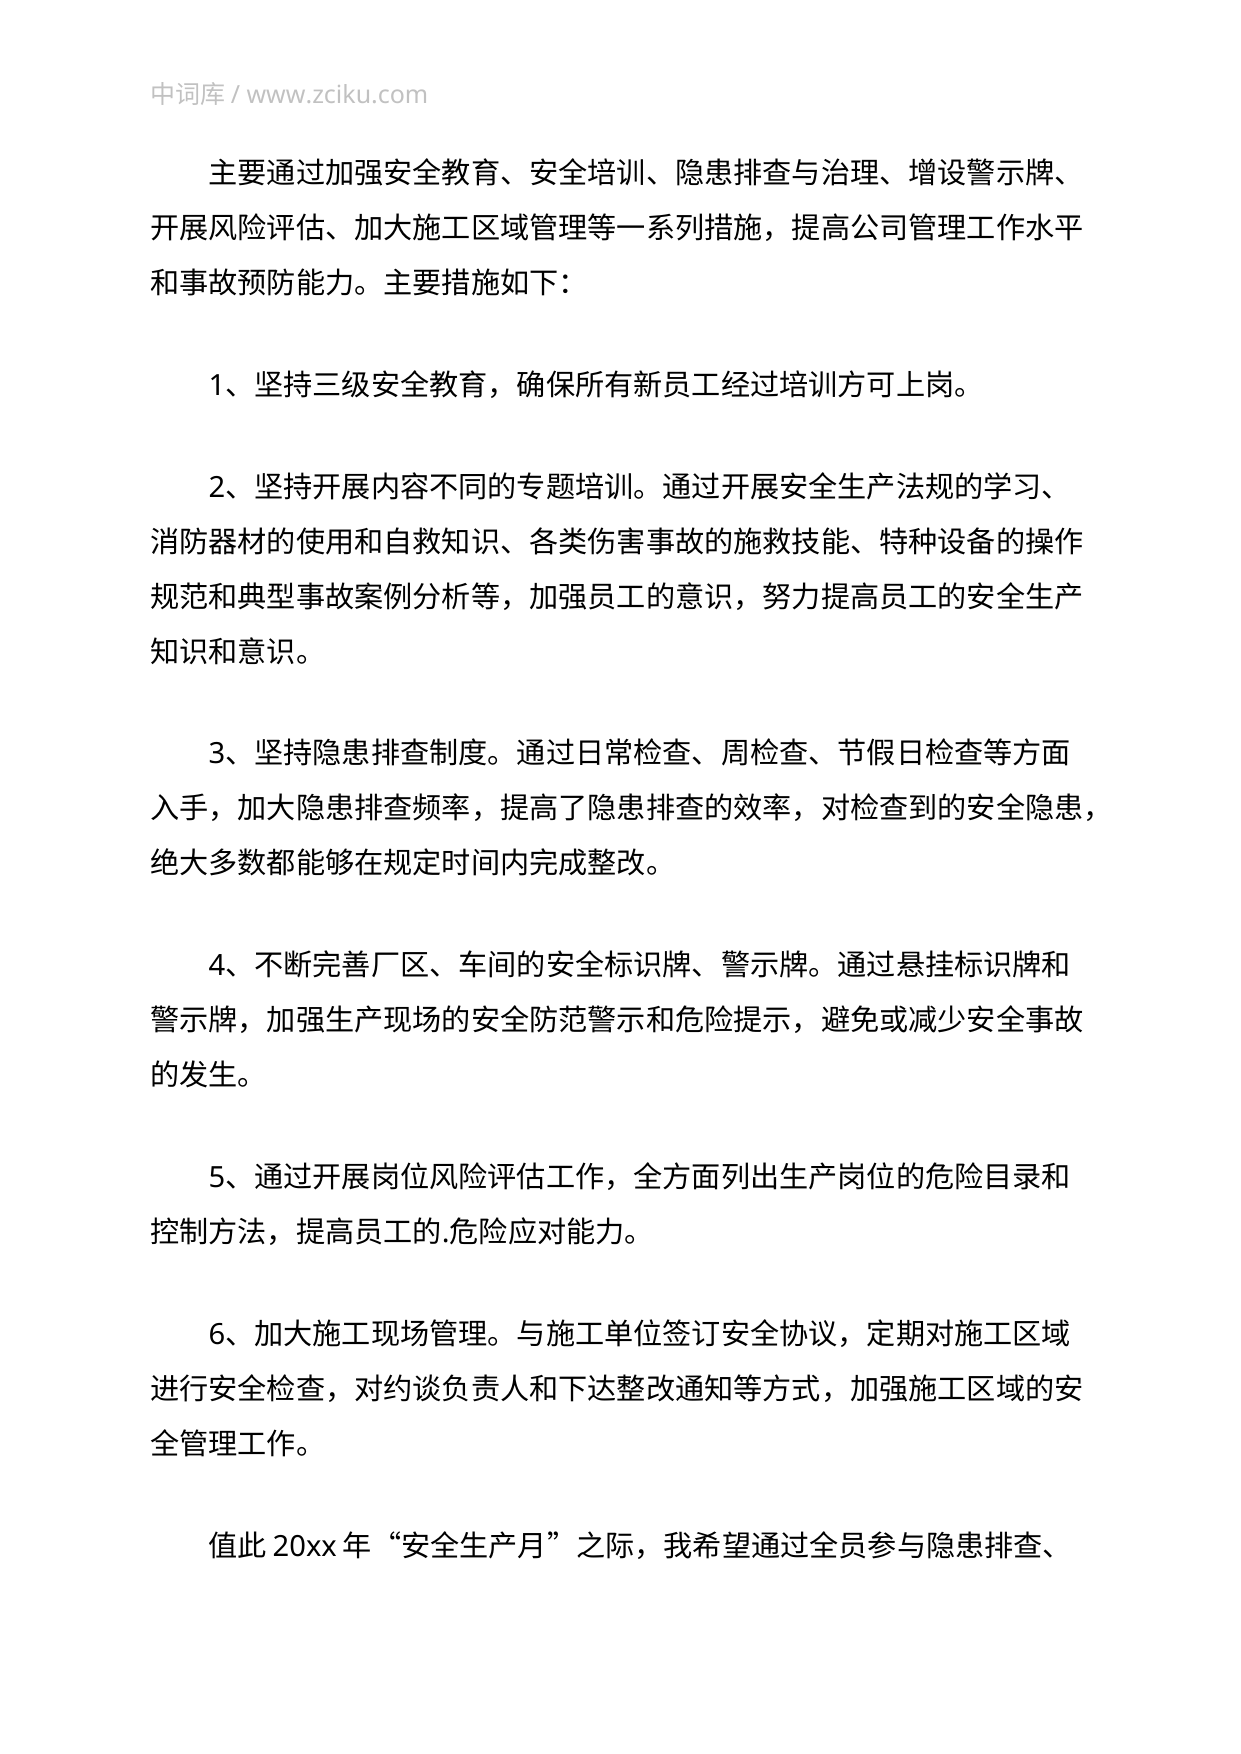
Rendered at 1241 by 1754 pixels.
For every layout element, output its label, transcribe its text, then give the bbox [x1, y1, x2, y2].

text 4、不断完善厂区、车间的安全标识牌、警示牌。通过悬挂标识牌和警示牌，加强生产现场的安全防范警示和危险提示，避免或减少安全事故的发生。 [150, 942, 1090, 1094]
text 2、坚持开展内容不同的专题培训。通过开展安全生产法规的学习、消防器材的使用和自救知识、各类伤害事故的施救技能、特种设备的操作规范和典型事故案例分析等，加强员工的意识，努力提高员工的安全生产知识和意识。 [150, 463, 1090, 671]
text 5、通过开展岗位风险评估工作，全方面列出生产岗位的危险目录和控制方法，提高员工的.危险应对能力。 [150, 1153, 1090, 1251]
text 6、加大施工现场管理。与施工单位签订安全协议，定期对施工区域进行安全检查，对约谈负责人和下达整改通知等方式，加强施工区域的安全管理工作。 [150, 1310, 1090, 1463]
text 主要通过加强安全教育、安全培训、隐患排查与治理、增设警示牌、开展风险评估、加大施工区域管理等一系列措施，提高公司管理工作水平和事故预防能力。主要措施如下： [150, 150, 1090, 302]
text 3、坚持隐患排查制度。通过日常检查、周检查、节假日检查等方面入手，加大隐患排查频率，提高了隐患排查的效率，对检查到的安全隐患，绝大多数都能够在规定时间内完成整改。 [150, 730, 1090, 882]
text 1、坚持三级安全教育，确保所有新员工经过培训方可上岗。 [150, 362, 1090, 404]
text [150, 1522, 1090, 1564]
